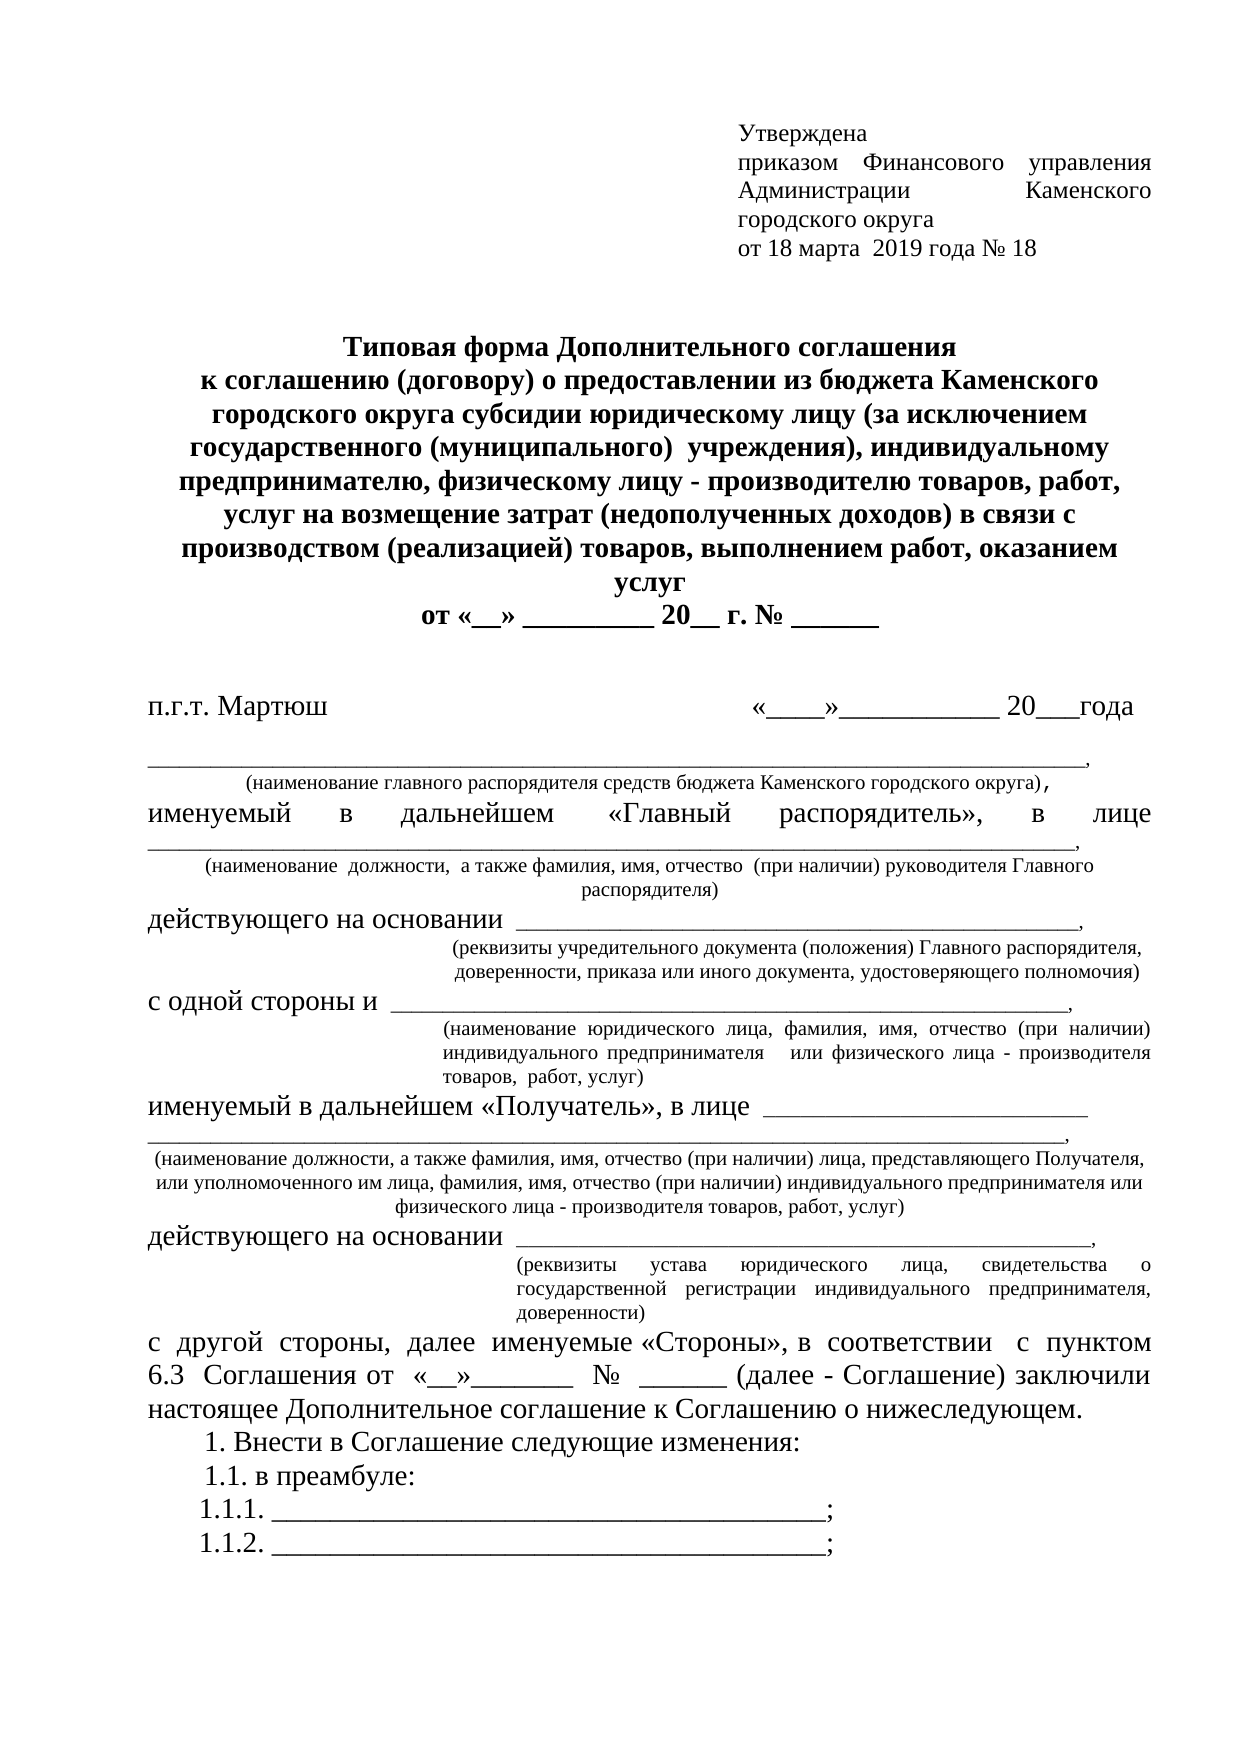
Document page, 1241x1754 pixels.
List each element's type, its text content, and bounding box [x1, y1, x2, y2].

text (реквизиты учредительного документа (положения) Главного распорядителя, доверенности, приказа или иного документа, удостоверяющего полномочия) [443, 934, 1152, 983]
text (наименование должности, а также фамилия, имя, отчество (при наличии) лица, представляющего Получателя, или уполномоченного им лица, фамилия, имя, отчество (при наличии) индивидуального предпринимателя или физического лица - производителя товаров, работ, услуг) [148, 1146, 1152, 1218]
text действующего на основании ______________________________________________________, [148, 901, 1152, 934]
text (наименование юридического лица, фамилия, имя, отчество (при наличии) индивидуального предпринимателя или физического лица - производителя товаров, работ, услуг) [443, 1016, 1152, 1088]
text от «__» _________ 20__ г. № ______ [148, 597, 1152, 631]
text Типовая форма Дополнительного соглашения [148, 329, 1152, 362]
text 1. Внести в Соглашение следующие изменения: [148, 1424, 1152, 1458]
text приказом Финансового управления Администрации Каменского городского округа [738, 147, 1152, 233]
text (наименование главного распорядителя средств бюджета Каменского городского округа), [148, 769, 1152, 795]
text именуемый в дальнейшем «Главный распорядитель», в лице _________________________________________________________________________________________, [148, 795, 1152, 853]
text 1.1.1. ______________________________________; [148, 1492, 1152, 1525]
text именуемый в дальнейшем «Получатель», в лице __________________________ [148, 1088, 1152, 1122]
text Утверждена [664, 118, 1152, 147]
text ________________________________________________________________________________________, [148, 1122, 1152, 1146]
text к соглашению (договору) о предоставлении из бюджета Каменского городского округа субсидии юридическому лицу (за исключением государственного (муниципального) учреждения), индивидуальному предпринимателю, физическому лицу - производителю товаров, работ, услуг на возмещение затрат (недополученных доходов) в связи с производством (реализацией) товаров, выполнением работ, оказанием услуг [148, 362, 1152, 597]
text от 18 марта 2019 года № 18 [738, 233, 1152, 262]
text с другой стороны, далее именуемые «Стороны», в соответствии с пунктом 6.3 Соглашения от «__»_______ № ______ (далее - Соглашение) заключили настоящее Дополнительное соглашение к Соглашению о нижеследующем. [148, 1324, 1152, 1424]
text (реквизиты устава юридического лица, свидетельства о государственной регистрации индивидуального предпринимателя, доверенности) [516, 1252, 1152, 1324]
text с одной стороны и _________________________________________________________________, [148, 983, 1152, 1016]
text (наименование должности, а также фамилия, имя, отчество (при наличии) руководителя Главного распорядителя) [148, 853, 1152, 901]
text __________________________________________________________________________________________, [148, 746, 1152, 769]
text 1.1. в преамбуле: [148, 1458, 1152, 1492]
text п.г.т. Мартюш «____»___________ 20___года [148, 688, 1152, 722]
text 1.1.2. ______________________________________; [148, 1525, 1152, 1559]
text действующего на основании ______________________________________________, [148, 1218, 1152, 1252]
